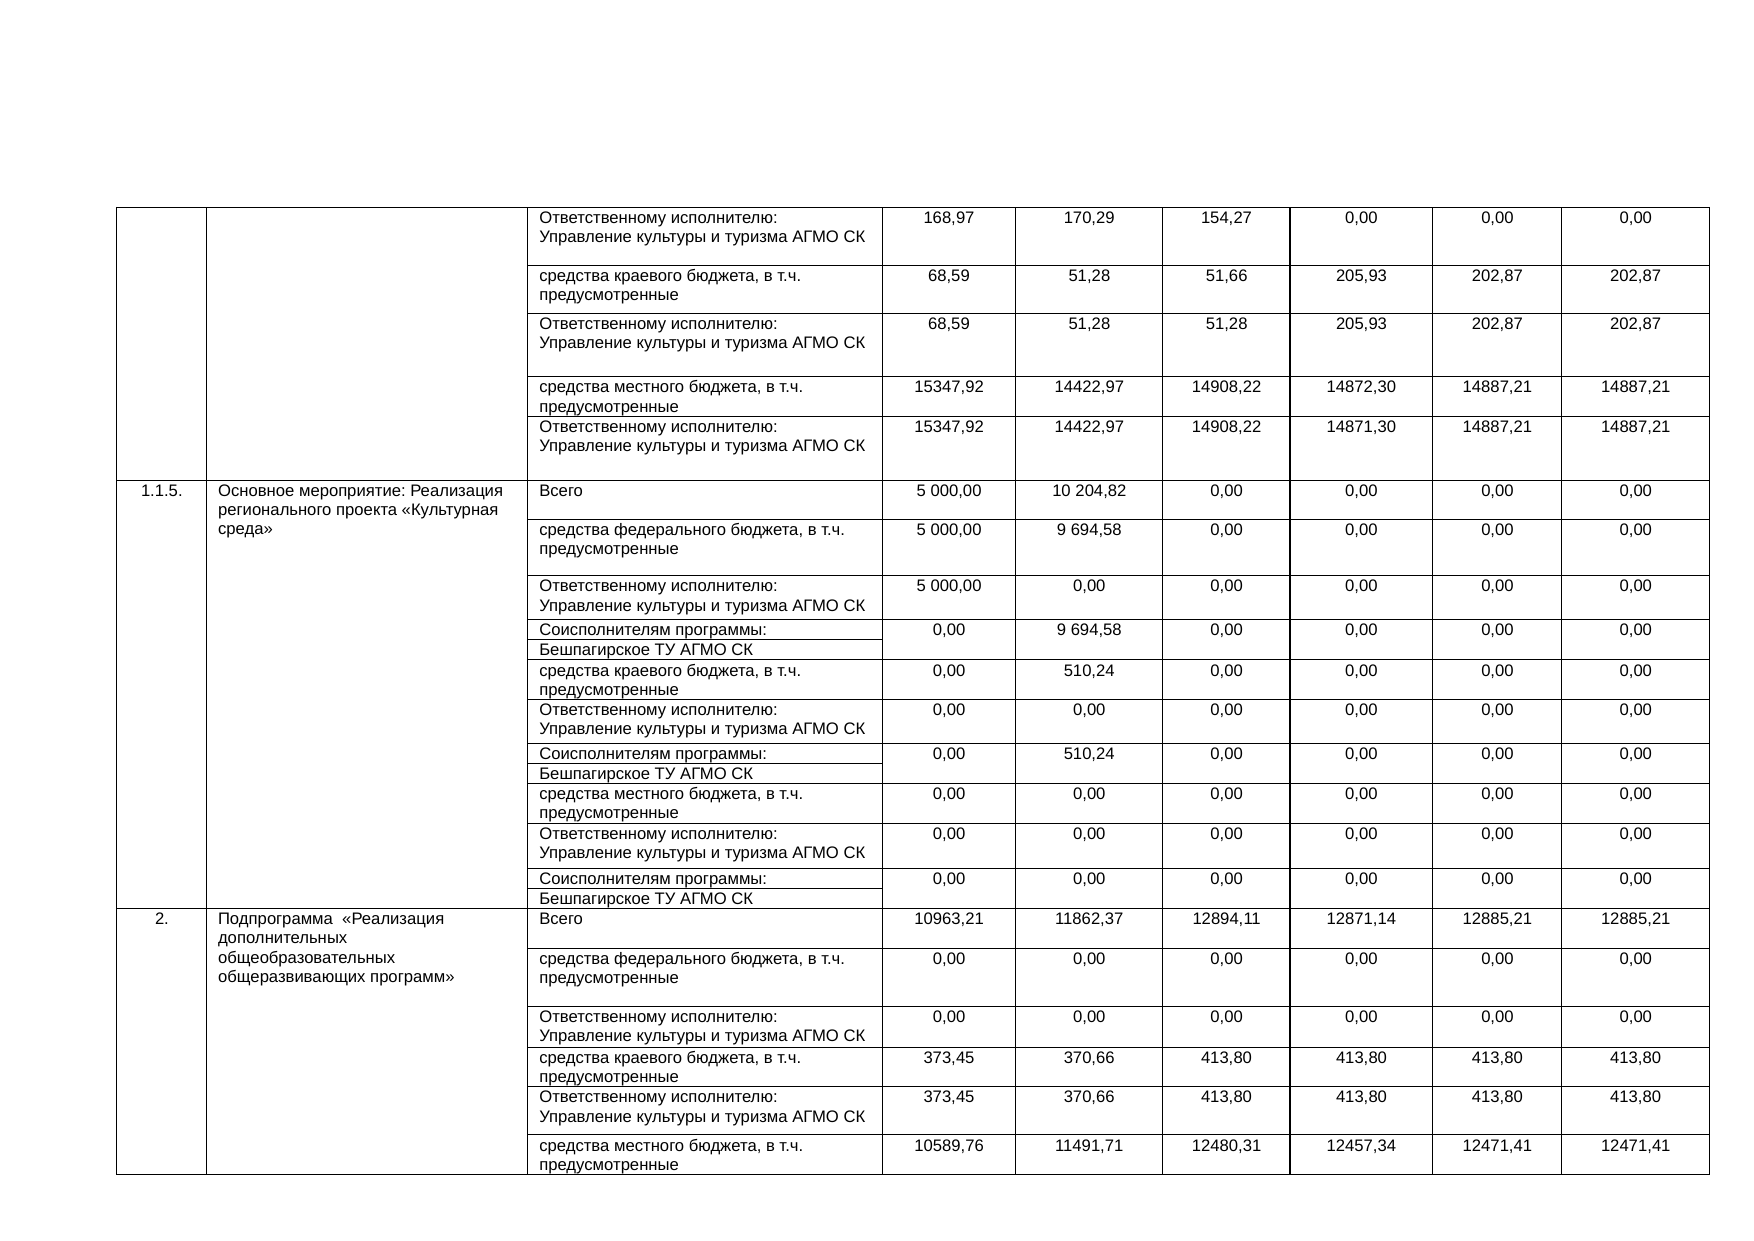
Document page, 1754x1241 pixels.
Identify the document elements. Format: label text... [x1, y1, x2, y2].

table_cell 10 204,82 [1016, 481, 1162, 519]
table_cell 0,00 [883, 949, 1015, 1006]
table_cell 0,00 [1433, 700, 1561, 743]
table_cell 68,59 [883, 266, 1015, 313]
table_cell 0,00 [1433, 1007, 1561, 1047]
table_cell Ответственному исполнителю: Управление культуры и туризма АГМО СК [528, 700, 882, 743]
table_cell 0,00 [1291, 660, 1432, 699]
table_cell 14872,30 [1291, 377, 1432, 416]
table_cell 15347,92 [883, 377, 1015, 416]
table_cell 0,00 [1291, 481, 1432, 519]
table_cell Ответственному исполнителю: Управление культуры и туризма АГМО СК [528, 208, 882, 265]
table_cell 0,00 [1562, 824, 1709, 868]
table_cell 14908,22 [1163, 377, 1289, 416]
table_cell 0,00 [1291, 784, 1432, 822]
table_cell 413,80 [1562, 1048, 1709, 1086]
table_cell Ответственному исполнителю: Управление культуры и туризма АГМО СК [528, 314, 882, 376]
table_cell 0,00 [1291, 869, 1432, 908]
table_cell Соисполнителям программы: [528, 744, 882, 763]
table_cell 0,00 [883, 620, 1015, 659]
table_cell 1.1.5. [117, 481, 206, 908]
table_cell 0,00 [1562, 481, 1709, 519]
table_cell 0,00 [1163, 700, 1289, 743]
table_cell 0,00 [883, 660, 1015, 699]
table_cell 2. [117, 909, 206, 1174]
table_cell 0,00 [1163, 744, 1289, 783]
table_cell 0,00 [1433, 620, 1561, 659]
table_cell 0,00 [1433, 481, 1561, 519]
table_cell 202,87 [1433, 314, 1561, 376]
table_cell 0,00 [1562, 700, 1709, 743]
table_cell 68,59 [883, 314, 1015, 376]
table_cell 14908,22 [1163, 417, 1289, 479]
table_cell 202,87 [1562, 266, 1709, 313]
table_cell Ответственному исполнителю: Управление культуры и туризма АГМО СК [528, 1007, 882, 1047]
table_cell 15347,92 [883, 417, 1015, 479]
table_cell 12885,21 [1433, 909, 1561, 947]
table_cell 0,00 [1163, 481, 1289, 519]
table_cell 0,00 [1291, 824, 1432, 868]
table_cell 14887,21 [1562, 377, 1709, 416]
table_cell 51,28 [1016, 314, 1162, 376]
table_cell 413,80 [1291, 1087, 1432, 1134]
table_cell 168,97 [883, 208, 1015, 265]
table_cell 12894,11 [1163, 909, 1289, 947]
table_cell 0,00 [1016, 784, 1162, 822]
table_cell 0,00 [1016, 700, 1162, 743]
table_cell 0,00 [1163, 520, 1289, 575]
table_cell 51,66 [1163, 266, 1289, 313]
table_cell 0,00 [1291, 208, 1432, 265]
table_cell 51,28 [1016, 266, 1162, 313]
table_cell 510,24 [1016, 660, 1162, 699]
table_cell 11491,71 [1016, 1135, 1162, 1174]
table_cell 0,00 [1016, 824, 1162, 868]
table_cell 12471,41 [1562, 1135, 1709, 1174]
table_cell 5 000,00 [883, 576, 1015, 619]
table_cell средства местного бюджета, в т.ч. предусмотренные [528, 784, 882, 822]
table_cell 413,80 [1433, 1087, 1561, 1134]
table_cell 0,00 [1016, 1007, 1162, 1047]
table_cell 202,87 [1562, 314, 1709, 376]
table_cell средства местного бюджета, в т.ч. предусмотренные [528, 1135, 882, 1174]
table_cell Подпрограмма «Реализация дополнительных общеобразовательных общеразвивающих программ» [207, 909, 527, 1174]
table_cell 0,00 [1562, 869, 1709, 908]
table_cell средства краевого бюджета, в т.ч. предусмотренные [528, 660, 882, 699]
table_cell 0,00 [1291, 576, 1432, 619]
table_cell 14887,21 [1433, 377, 1561, 416]
table_cell 0,00 [1291, 620, 1432, 659]
table_cell 510,24 [1016, 744, 1162, 783]
table_cell 14422,97 [1016, 417, 1162, 479]
table_cell 0,00 [1562, 744, 1709, 783]
table_cell 373,45 [883, 1048, 1015, 1086]
table_cell Бешпагирское ТУ АГМО СК [528, 640, 882, 659]
table_cell 0,00 [883, 700, 1015, 743]
table_cell Бешпагирское ТУ АГМО СК [528, 889, 882, 908]
table_cell 12471,41 [1433, 1135, 1561, 1174]
table_cell Ответственному исполнителю: Управление культуры и туризма АГМО СК [528, 576, 882, 619]
table_cell 5 000,00 [883, 481, 1015, 519]
table_cell 0,00 [883, 824, 1015, 868]
table_cell 0,00 [1562, 949, 1709, 1006]
table_cell 413,80 [1163, 1087, 1289, 1134]
table_cell 413,80 [1291, 1048, 1432, 1086]
table_cell 0,00 [1433, 784, 1561, 822]
table_cell Всего [528, 481, 882, 519]
table_cell 0,00 [1016, 869, 1162, 908]
table_cell 0,00 [1562, 1007, 1709, 1047]
table_cell 0,00 [1163, 824, 1289, 868]
table_cell 0,00 [1433, 869, 1561, 908]
table_cell 10589,76 [883, 1135, 1015, 1174]
table_cell средства федерального бюджета, в т.ч. предусмотренные [528, 949, 882, 1006]
table_cell Ответственному исполнителю: Управление культуры и туризма АГМО СК [528, 824, 882, 868]
table_cell 0,00 [1433, 824, 1561, 868]
table_cell 0,00 [1562, 784, 1709, 822]
table_cell 0,00 [883, 784, 1015, 822]
table_cell 9 694,58 [1016, 520, 1162, 575]
table_cell 170,29 [1016, 208, 1162, 265]
table_cell 413,80 [1163, 1048, 1289, 1086]
table_cell 202,87 [1433, 266, 1561, 313]
table_cell 0,00 [1163, 1007, 1289, 1047]
table_cell 0,00 [1562, 576, 1709, 619]
table_cell 14887,21 [1562, 417, 1709, 479]
table_cell 0,00 [1562, 620, 1709, 659]
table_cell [528, 1087, 882, 1134]
table_cell Соисполнителям программы: [528, 869, 882, 888]
table_cell 0,00 [1562, 208, 1709, 265]
table_cell 0,00 [1433, 520, 1561, 575]
table_cell Бешпагирское ТУ АГМО СК [528, 764, 882, 783]
table_cell 0,00 [1163, 869, 1289, 908]
table_cell 0,00 [1291, 700, 1432, 743]
table_cell 413,80 [1562, 1087, 1709, 1134]
table_cell 51,28 [1163, 314, 1289, 376]
table_cell 11862,37 [1016, 909, 1162, 947]
table_cell 0,00 [1163, 620, 1289, 659]
table_cell 370,66 [1016, 1048, 1162, 1086]
table_cell 12871,14 [1291, 909, 1432, 947]
table_cell 14422,97 [1016, 377, 1162, 416]
table_cell 0,00 [1163, 660, 1289, 699]
table_cell 0,00 [1562, 660, 1709, 699]
table_cell 9 694,58 [1016, 620, 1162, 659]
table_cell 0,00 [1163, 949, 1289, 1006]
table_cell 0,00 [1562, 520, 1709, 575]
table_cell Основное мероприятие: Реализация регионального проекта «Культурная среда» [207, 481, 527, 908]
table_cell 0,00 [1291, 949, 1432, 1006]
table_cell средства краевого бюджета, в т.ч. предусмотренные [528, 1048, 882, 1086]
table_cell 373,45 [883, 1087, 1015, 1134]
table_cell 0,00 [1291, 520, 1432, 575]
table_cell 0,00 [1163, 784, 1289, 822]
table_cell 14887,21 [1433, 417, 1561, 479]
table_cell 0,00 [1016, 949, 1162, 1006]
table_cell средства краевого бюджета, в т.ч. предусмотренные [528, 266, 882, 313]
table_cell 154,27 [1163, 208, 1289, 265]
table_cell 0,00 [883, 744, 1015, 783]
table_cell 12885,21 [1562, 909, 1709, 947]
table_cell 0,00 [1433, 744, 1561, 783]
table_cell 0,00 [883, 1007, 1015, 1047]
table_cell 12480,31 [1163, 1135, 1289, 1174]
table_cell 205,93 [1291, 266, 1432, 313]
table_cell Соисполнителям программы: [528, 620, 882, 639]
table_cell Ответственному исполнителю: Управление культуры и туризма АГМО СК [528, 417, 882, 479]
table_cell 10963,21 [883, 909, 1015, 947]
table_cell 205,93 [1291, 314, 1432, 376]
table_cell 0,00 [1291, 1007, 1432, 1047]
table_cell 413,80 [1433, 1048, 1561, 1086]
table_cell средства местного бюджета, в т.ч. предусмотренные [528, 377, 882, 416]
table_cell средства федерального бюджета, в т.ч. предусмотренные [528, 520, 882, 575]
table_cell 0,00 [1433, 576, 1561, 619]
table_cell 14871,30 [1291, 417, 1432, 479]
table_cell 5 000,00 [883, 520, 1015, 575]
table_cell 0,00 [1433, 208, 1561, 265]
table_cell Всего [528, 909, 882, 947]
table_cell 0,00 [883, 869, 1015, 908]
table_cell 370,66 [1016, 1087, 1162, 1134]
table_cell 0,00 [1433, 949, 1561, 1006]
table_cell 0,00 [1163, 576, 1289, 619]
table_cell 0,00 [1433, 660, 1561, 699]
table_cell 0,00 [1016, 576, 1162, 619]
table_cell 12457,34 [1291, 1135, 1432, 1174]
table_cell 0,00 [1291, 744, 1432, 783]
